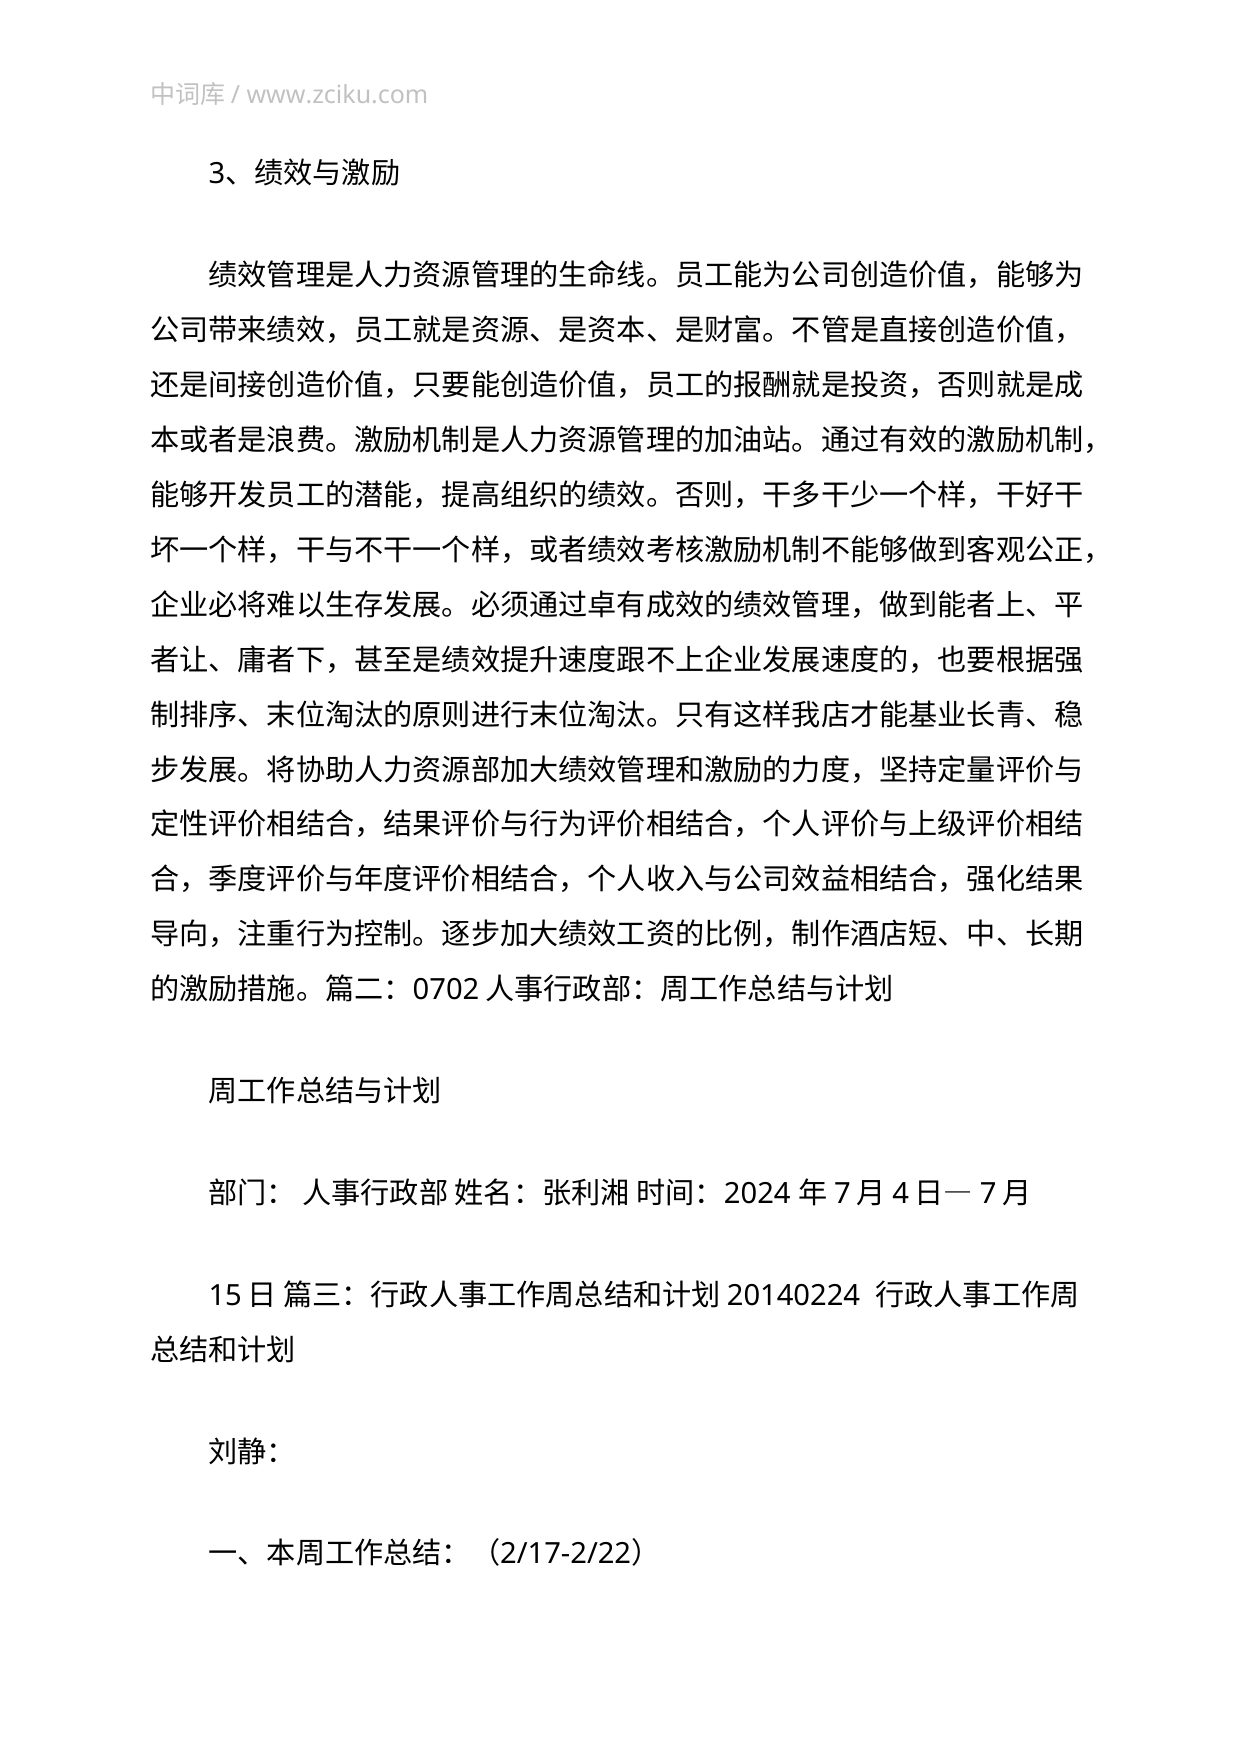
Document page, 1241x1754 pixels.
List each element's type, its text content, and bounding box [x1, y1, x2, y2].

text 绩效管理是人力资源管理的生命线。员工能为公司创造价值，能够为公司带来绩效，员工就是资源、是资本、是财富。不管是直接创造价值，还是间接创造价值，只要能创造价值，员工的报酬就是投资，否则就是成本或者是浪费。激励机制是人力资源管理的加油站。通过有效的激励机制，能够开发员工的潜能，提高组织的绩效。否则，干多干少一个样，干好干坏一个样，干与不干一个样，或者绩效考核激励机制不能够做到客观公正，企业必将难以生存发展。必须通过卓有成效的绩效管理，做到能者上、平者让、庸者下，甚至是绩效提升速度跟不上企业发展速度的，也要根据强制排序、末位淘汰的原则进行末位淘汰。只有这样我店才能基业长青、稳步发展。将协助人力资源部加大绩效管理和激励的力度，坚持定量评价与定性评价相结合，结果评价与行为评价相结合，个人评价与上级评价相结合，季度评价与年度评价相结合，个人收入与公司效益相结合，强化结果导向，注重行为控制。逐步加大绩效工资的比例，制作酒店短、中、长期的激励措施。篇二：0702人事行政部：周工作总结与计划 [150, 252, 1090, 1008]
text 周工作总结与计划 [150, 1068, 1090, 1110]
text 部门： 人事行政部 姓名：张利湘 时间：2024 年 7月 4日— 7月 [150, 1169, 1090, 1212]
text 3、绩效与激励 [150, 150, 1090, 192]
text 一、本周工作总结：（2/17-2/22） [150, 1530, 1090, 1572]
text 刘静： [150, 1428, 1090, 1470]
text 15日 篇三：行政人事工作周总结和计划20140224 行政人事工作周总结和计划 [150, 1271, 1090, 1369]
